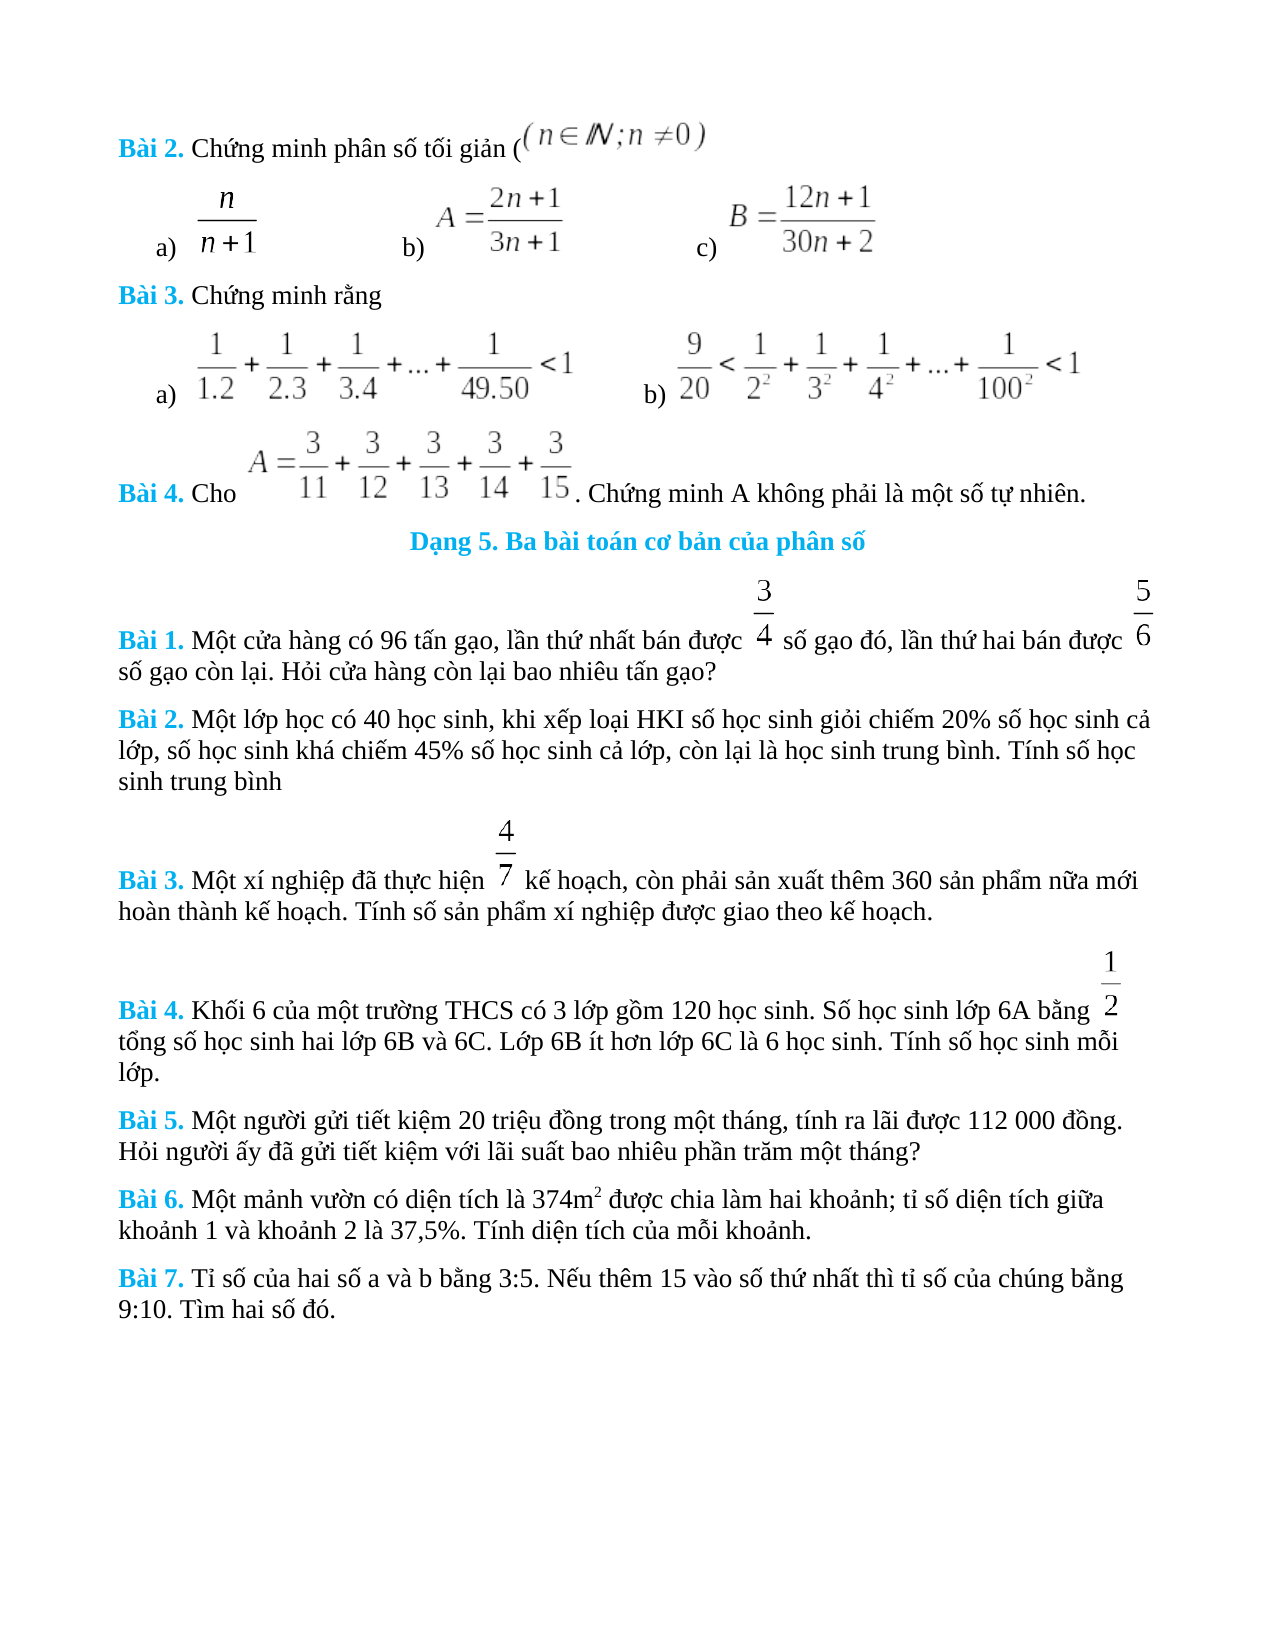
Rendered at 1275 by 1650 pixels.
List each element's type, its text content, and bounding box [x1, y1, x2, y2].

list b) [156, 327, 1157, 409]
text Bài 2. Chứng minh phân số tối giản ( [118, 118, 1157, 163]
text Bài 5. Một người gửi tiết kiệm 20 triệu đồng trong một tháng, tính ra lãi được 112 000 đồng. Hỏi người ấy đã gửi tiết kiệm với lãi suất bao nhiêu phần trăm một tháng? [118, 1104, 1157, 1167]
text Bài 4. Cho . Chứng minh A không phải là một số tự nhiên. [118, 426, 1157, 508]
list b) c) [156, 180, 1157, 262]
text Bài 3. Một xí nghiệp đã thực hiện kế hoạch, còn phải sản xuất thêm 360 sản phẩm nữa mới hoàn thành kế hoạch. Tính số sản phẩm xí nghiệp được giao theo kế hoạch. [118, 813, 1157, 926]
text Bài 4. Khối 6 của một trường THCS có 3 lớp gồm 120 học sinh. Số học sinh lớp 6A bằng tổng số học sinh hai lớp 6B và 6C. Lớp 6B ít hơn lớp 6C là 6 học sinh. Tính số học sinh mỗi lớp. [118, 943, 1157, 1088]
text Dạng 5. Ba bài toán cơ bản của phân số [118, 525, 1157, 556]
text Bài 6. Một mảnh vườn có diện tích là 374m2 được chia làm hai khoảnh; tỉ số diện tích giữa khoảnh 1 và khoảnh 2 là 37,5%. Tính diện tích của mỗi khoảnh. [118, 1183, 1157, 1246]
text Bài 2. Một lớp học có 40 học sinh, khi xếp loại HKI số học sinh giỏi chiếm 20% số học sinh cả lớp, số học sinh khá chiếm 45% số học sinh cả lớp, còn lại là học sinh trung bình. Tính số học sinh trung bình [118, 703, 1157, 796]
text Bài 3. Chứng minh rằng [118, 279, 1157, 310]
text Bài 1. Một cửa hàng có 96 tấn gạo, lần thứ nhất bán được số gạo đó, lần thứ hai bán được số gạo còn lại. Hỏi cửa hàng còn lại bao nhiêu tấn gạo? [118, 572, 1157, 686]
text Bài 7. Tỉ số của hai số a và b bằng 3:5. Nếu thêm 15 vào số thứ nhất thì tỉ số của chúng bằng 9:10. Tìm hai số đó. [118, 1262, 1157, 1324]
